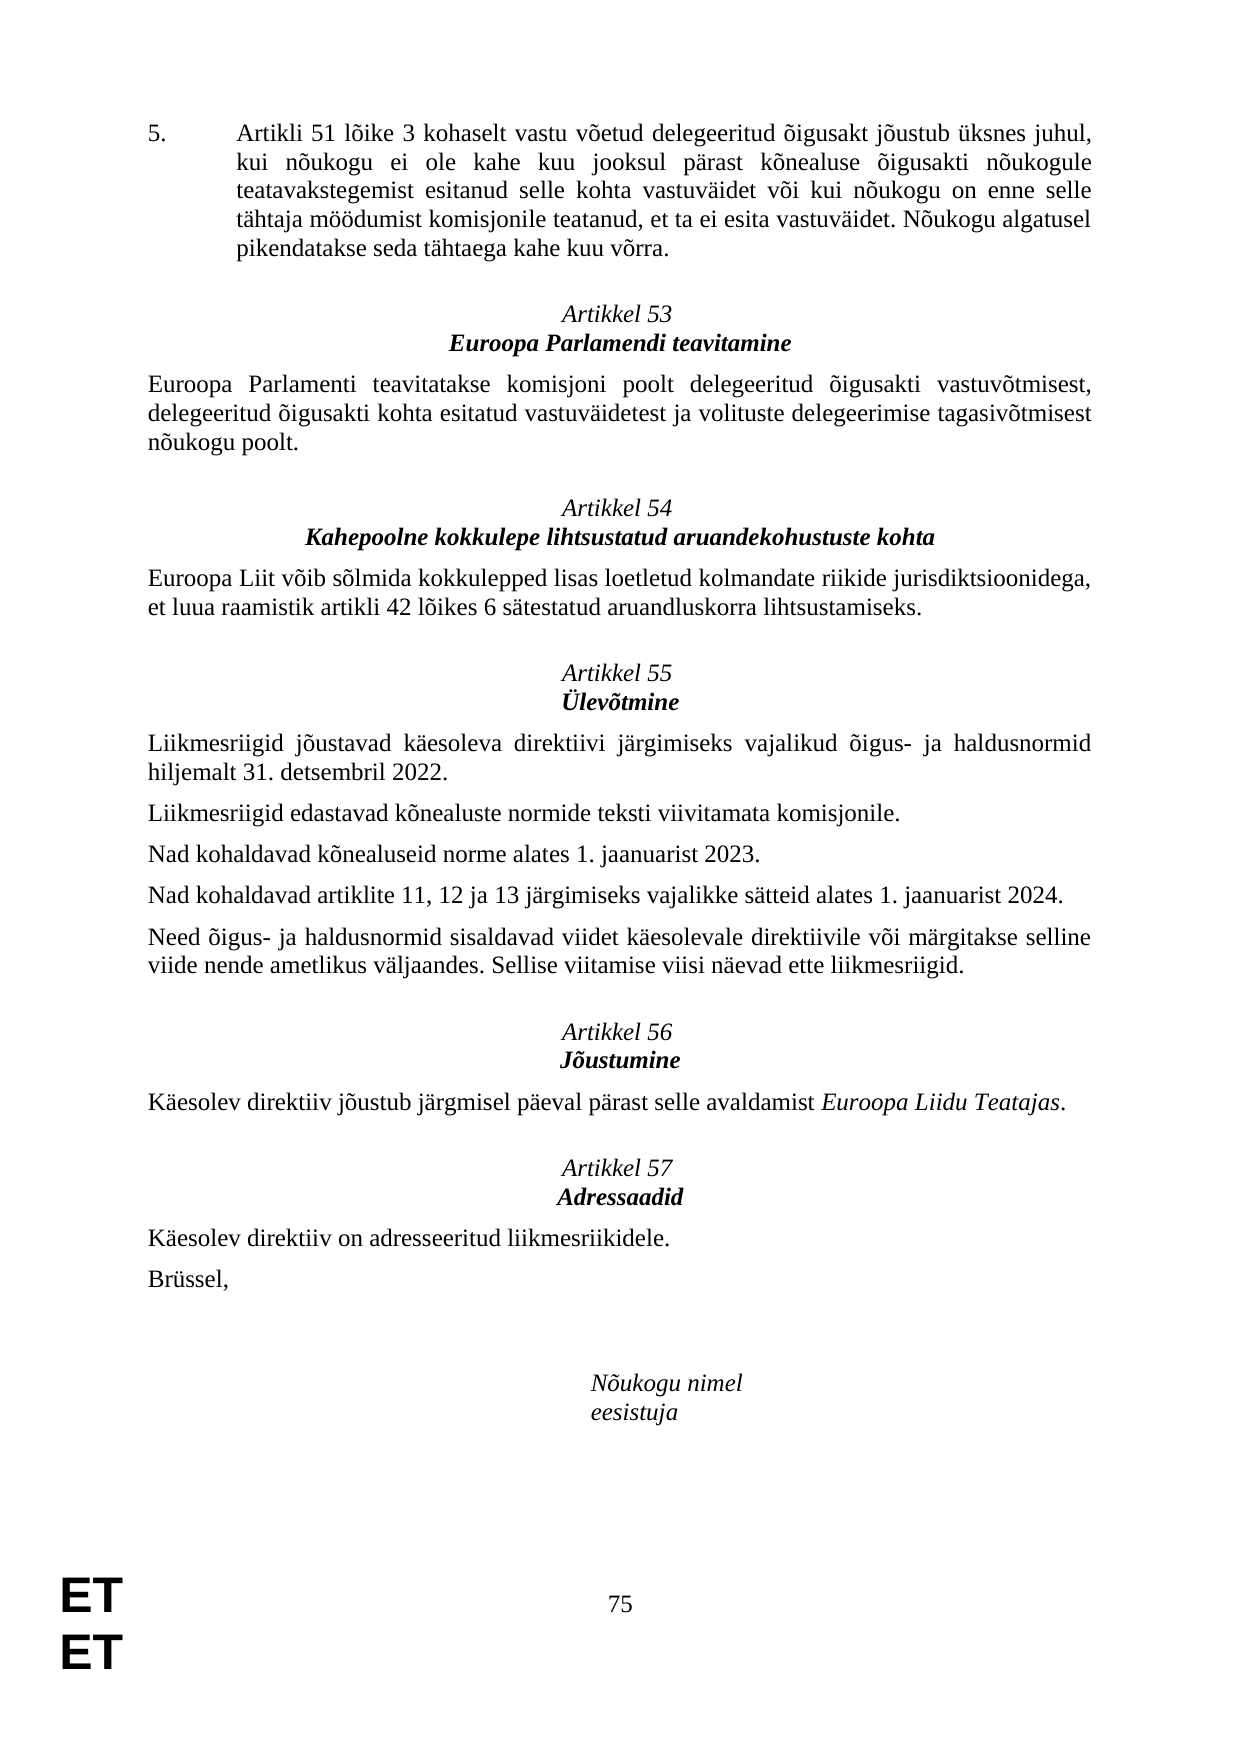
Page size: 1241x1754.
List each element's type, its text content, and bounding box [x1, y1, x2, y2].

text Euroopa Liit võib sõlmida kokkulepped lisas loetletud kolmandate riikide jurisdiktsioonidega, et luua raamistik artikli 42 lõikes 6 sätestatud aruandluskorra lihtsustamiseks. [148, 563, 1092, 621]
text Artikkel 55 Ülevõtmine [148, 658, 1092, 716]
text Nad kohaldavad kõnealuseid norme alates 1. jaanuarist 2023. [148, 839, 1092, 868]
text Brüssel, [148, 1264, 1092, 1293]
text Liikmesriigid edastavad kõnealuste normide teksti viivitamata komisjonile. [148, 798, 1092, 827]
text Käesolev direktiiv on adresseeritud liikmesriikidele. [148, 1223, 1092, 1252]
text 5. Artikli 51 lõike 3 kohaselt vastu võetud delegeeritud õigusakt jõustub üksnes juhul, kui nõukogu ei ole kahe kuu jooksul pärast kõnealuse õigusakti nõukogule teatavakstegemist esitanud selle kohta vastuväidet või kui nõukogu on enne selle tähtaja möödumist komisjonile teatanud, et ta ei esita vastuväidet. Nõukogu algatusel pikendatakse seda tähtaega kahe kuu võrra. [148, 118, 1092, 262]
text Liikmesriigid jõustavad käesoleva direktiivi järgimiseks vajalikud õigus- ja haldusnormid hiljemalt 31. detsembril 2022. [148, 728, 1092, 786]
text Nad kohaldavad artiklite 11, 12 ja 13 järgimiseks vajalikke sätteid alates 1. jaanuarist 2024. [148, 881, 1092, 909]
text Need õigus- ja haldusnormid sisaldavad viidet käesolevale direktiivile või märgitakse selline viide nende ametlikus väljaandes. Sellise viitamise viisi näevad ette liikmesriigid. [148, 922, 1092, 979]
text Artikkel 57 Adressaadid [148, 1153, 1092, 1211]
text Artikkel 56 Jõustumine [148, 1017, 1092, 1074]
text Euroopa Parlamenti teavitatakse komisjoni poolt delegeeritud õigusakti vastuvõtmisest, delegeeritud õigusakti kohta esitatud vastuväidetest ja volituste delegeerimise tagasivõtmisest nõukogu poolt. [148, 369, 1092, 456]
text eesistuja [148, 1397, 1092, 1426]
text Käesolev direktiiv jõustub järgmisel päeval pärast selle avaldamist Euroopa Liidu Teatajas. [148, 1087, 1092, 1116]
text Artikkel 54 Kahepoolne kokkulepe lihtsustatud aruandekohustuste kohta [148, 493, 1092, 551]
text Artikkel 53 Euroopa Parlamendi teavitamine [148, 299, 1092, 357]
text Nõukogu nimel [148, 1368, 1092, 1397]
